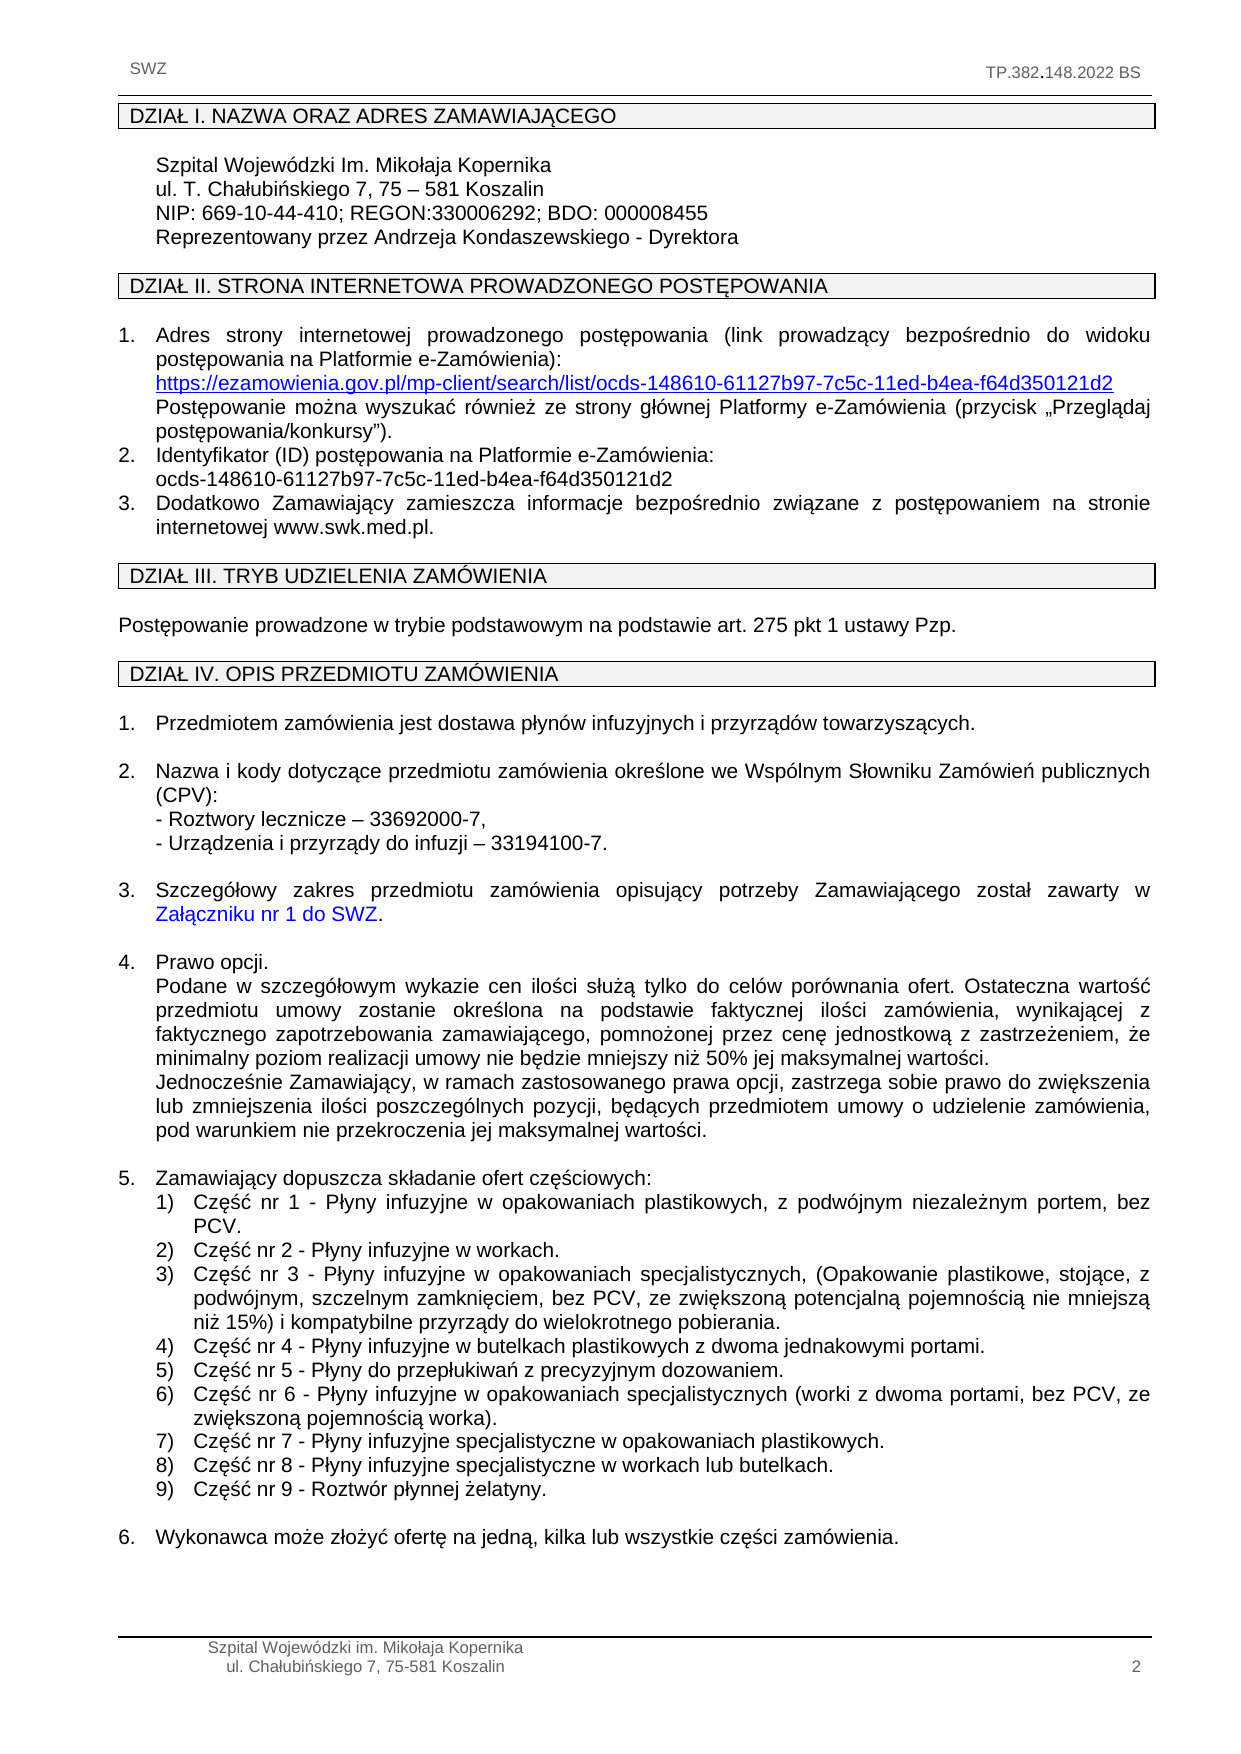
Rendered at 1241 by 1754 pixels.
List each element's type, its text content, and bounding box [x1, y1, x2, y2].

text - Roztwory lecznicze – 33692000-7, [155, 806, 1152, 830]
list Część nr 8 - Płyny infuzyjne specjalistyczne w workach lub butelkach. [156, 1453, 1152, 1477]
list Identyfikator (ID) postępowania na Platformie e-Zamówienia: [118, 443, 1152, 467]
text Reprezentowany przez Andrzeja Kondaszewskiego - Dyrektora [118, 225, 1152, 249]
list Szczegółowy zakres przedmiotu zamówienia opisujący potrzeby Zamawiającego został zawarty w Załączniku nr 1 do SWZ. [118, 878, 1152, 926]
list Część nr 1 - Płyny infuzyjne w opakowaniach plastikowych, z podwójnym niezależnym portem, bez PCV. [156, 1190, 1152, 1238]
list Dodatkowo Zamawiający zamieszcza informacje bezpośrednio związane z postępowaniem na stronie internetowej www.swk.med.pl. [118, 491, 1152, 539]
list Szpital Wojewódzki Im. Mikołaja Kopernika [156, 153, 1152, 177]
text - Urządzenia i przyrządy do infuzji – 33194100-7. [155, 830, 1152, 854]
text Jednocześnie Zamawiający, w ramach zastosowanego prawa opcji, zastrzega sobie prawo do zwiększenia lub zmniejszenia ilości poszczególnych pozycji, będących przedmiotem umowy o udzielenie zamówienia, pod warunkiem nie przekroczenia jej maksymalnej wartości. [155, 1070, 1152, 1142]
list Część nr 4 - Płyny infuzyjne w butelkach plastikowych z dwoma jednakowymi portami. [156, 1333, 1152, 1357]
text ocds-148610-61127b97-7c5c-11ed-b4ea-f64d350121d2 [155, 467, 1152, 491]
table_header DZIAŁ II. STRONA INTERNETOWA PROWADZONEGO POSTĘPOWANIA [119, 274, 1154, 298]
table_header DZIAŁ IV. OPIS PRZEDMIOTU ZAMÓWIENIA [119, 662, 1154, 686]
table_header DZIAŁ III. TRYB UDZIELENIA ZAMÓWIENIA [119, 564, 1154, 588]
text https://ezamowienia.gov.pl/mp-client/search/list/ocds-148610-61127b97-7c5c-11ed-b4ea-f64d350121d2 [155, 371, 1152, 395]
list Część nr 7 - Płyny infuzyjne specjalistyczne w opakowaniach plastikowych. [156, 1429, 1152, 1453]
list Wykonawca może złożyć ofertę na jedną, kilka lub wszystkie części zamówienia. [118, 1525, 1152, 1549]
list Część nr 3 - Płyny infuzyjne w opakowaniach specjalistycznych, (Opakowanie plastikowe, stojące, z podwójnym, szczelnym zamknięciem, bez PCV, ze zwiększoną potencjalną pojemnością nie mniejszą niż 15%) i kompatybilne przyrządy do wielokrotnego pobierania. [156, 1262, 1152, 1333]
text Postępowanie można wyszukać również ze strony głównej Platformy e-Zamówienia (przycisk „Przeglądaj postępowania/konkursy”). [155, 395, 1152, 443]
list Część nr 5 - Płyny do przepłukiwań z precyzyjnym dozowaniem. [156, 1357, 1152, 1381]
table_header DZIAŁ I. NAZWA ORAZ ADRES ZAMAWIAJĄCEGO [119, 104, 1154, 128]
list Zamawiający dopuszcza składanie ofert częściowych: [118, 1166, 1152, 1190]
text NIP: 669-10-44-410; REGON:330006292; BDO: 000008455 [118, 201, 1152, 225]
list Prawo opcji. [118, 950, 1152, 974]
list Część nr 6 - Płyny infuzyjne w opakowaniach specjalistycznych (worki z dwoma portami, bez PCV, ze zwiększoną pojemnością worka). [156, 1381, 1152, 1429]
text Postępowanie prowadzone w trybie podstawowym na podstawie art. 275 pkt 1 ustawy Pzp. [118, 613, 1152, 637]
text Podane w szczegółowym wykazie cen ilości służą tylko do celów porównania ofert. Ostateczna wartość przedmiotu umowy zostanie określona na podstawie faktycznej ilości zamówienia, wynikającej z faktycznego zapotrzebowania zamawiającego, pomnożonej przez cenę jednostkową z zastrzeżeniem, że minimalny poziom realizacji umowy nie będzie mniejszy niż 50% jej maksymalnej wartości. [155, 974, 1152, 1070]
list Nazwa i kody dotyczące przedmiotu zamówienia określone we Wspólnym Słowniku Zamówień publicznych (CPV): [118, 758, 1152, 806]
list Część nr 2 - Płyny infuzyjne w workach. [156, 1238, 1152, 1262]
list Adres strony internetowej prowadzonego postępowania (link prowadzący bezpośrednio do widoku postępowania na Platformie e-Zamówienia): [118, 323, 1152, 371]
list Część nr 9 - Roztwór płynnej żelatyny. [156, 1477, 1152, 1501]
text ul. T. Chałubińskiego 7, 75 – 581 Koszalin [118, 177, 1152, 201]
list Przedmiotem zamówienia jest dostawa płynów infuzyjnych i przyrządów towarzyszących. [118, 711, 1152, 734]
